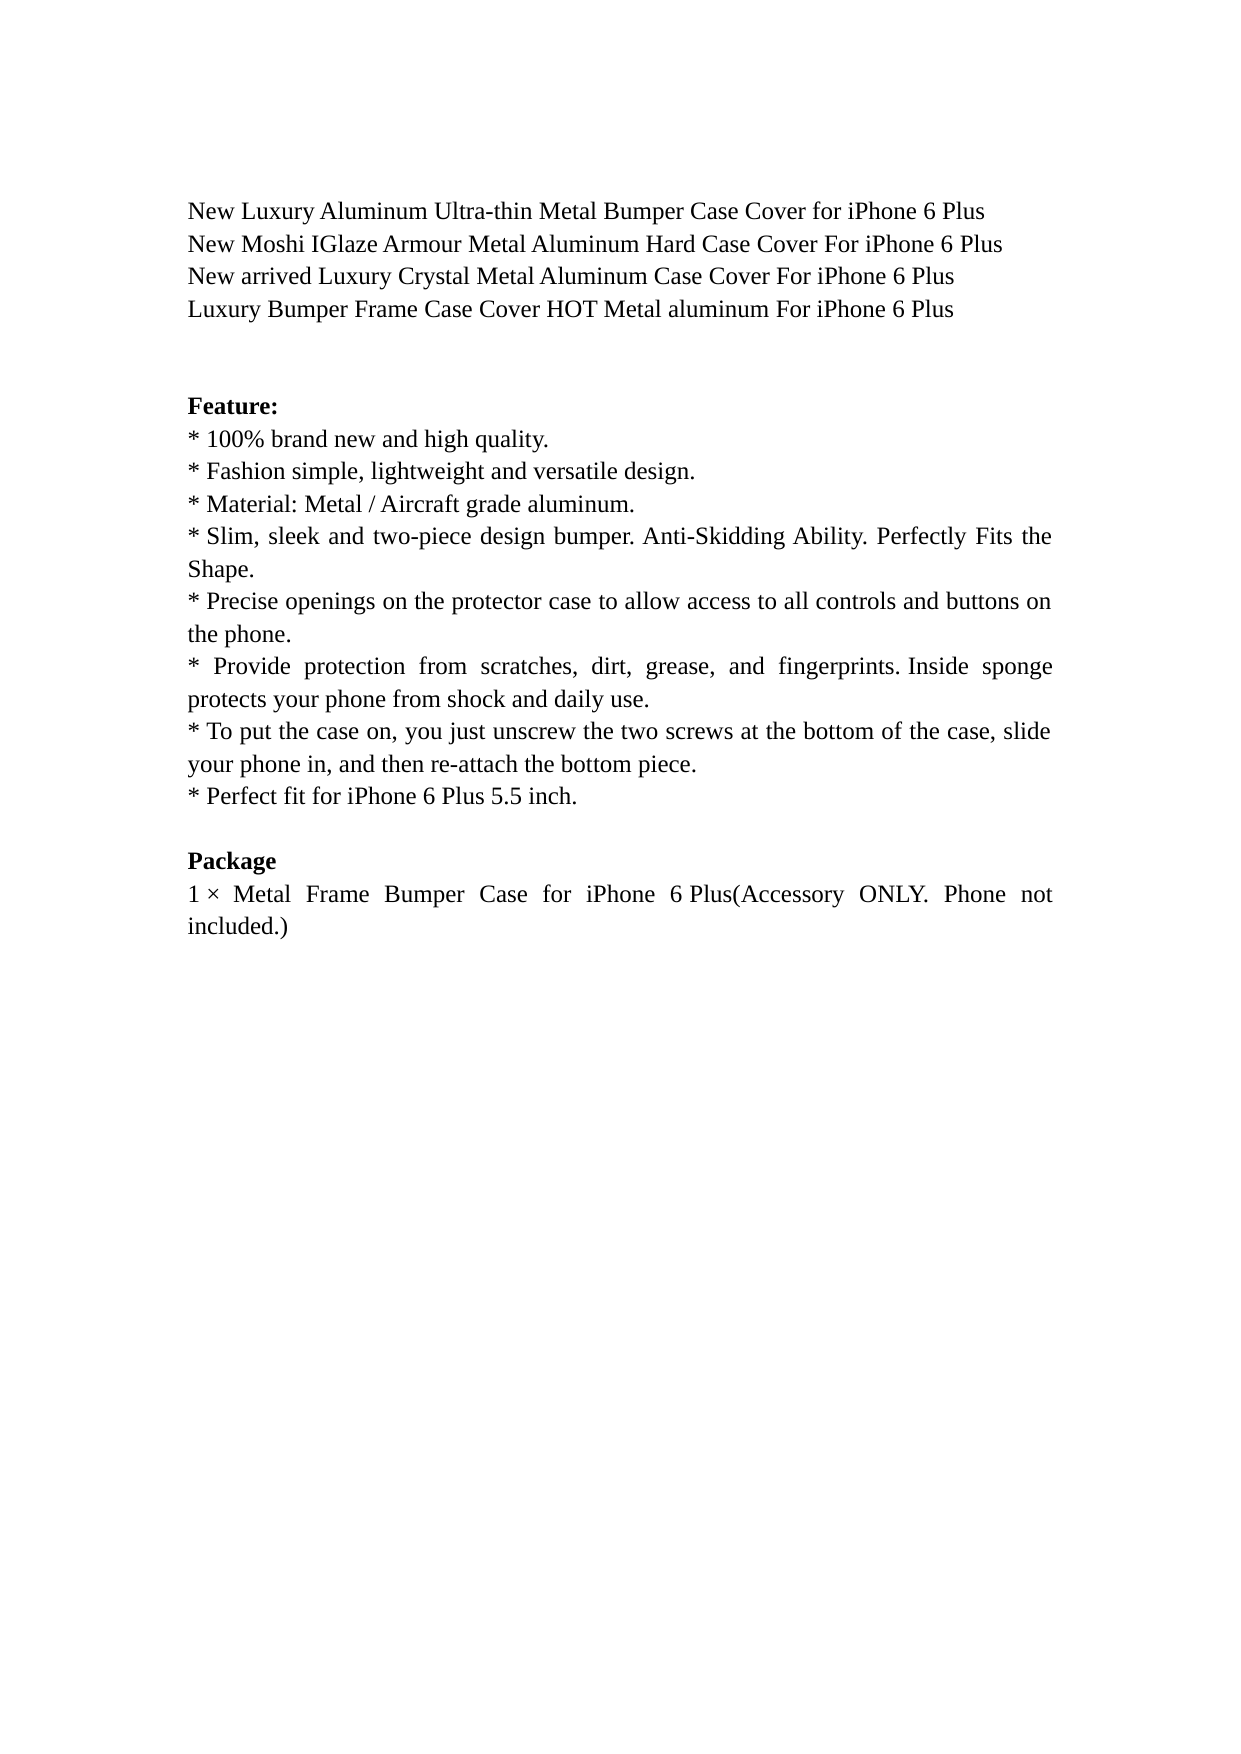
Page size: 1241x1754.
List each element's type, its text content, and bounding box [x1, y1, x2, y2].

text * Material: Metal / Aircraft grade aluminum. [187, 487, 1053, 519]
text Package [187, 844, 1053, 877]
text * Provide protection from scratches, dirt, grease, and fingerprints. Inside sponge protects your phone from shock and daily use. [187, 649, 1053, 714]
text New Luxury Aluminum Ultra-thin Metal Bumper Case Cover for iPhone 6 Plus [187, 194, 1053, 227]
text * 100% brand new and high quality. [187, 422, 1053, 454]
text * To put the case on, you just unscrew the two screws at the bottom of the case, slide your phone in, and then re-attach the bottom piece. [187, 714, 1053, 779]
text New arrived Luxury Crystal Metal Aluminum Case Cover For iPhone 6 Plus [187, 259, 1053, 292]
text Luxury Bumper Frame Case Cover HOT Metal aluminum For iPhone 6 Plus [187, 292, 1053, 324]
text * Precise openings on the protector case to allow access to all controls and buttons on the phone. [187, 584, 1053, 649]
text * Fashion simple, lightweight and versatile design. [187, 454, 1053, 487]
text 1 × Metal Frame Bumper Case for iPhone 6 Plus(Accessory ONLY. Phone not included.) [187, 877, 1053, 942]
text * Slim, sleek and two-piece design bumper. Anti-Skidding Ability. Perfectly Fits the Shape. [187, 519, 1053, 584]
text Feature: [187, 389, 1053, 422]
text New Moshi IGlaze Armour Metal Aluminum Hard Case Cover For iPhone 6 Plus [187, 227, 1053, 259]
text * Perfect fit for iPhone 6 Plus 5.5 inch. [187, 779, 1053, 812]
